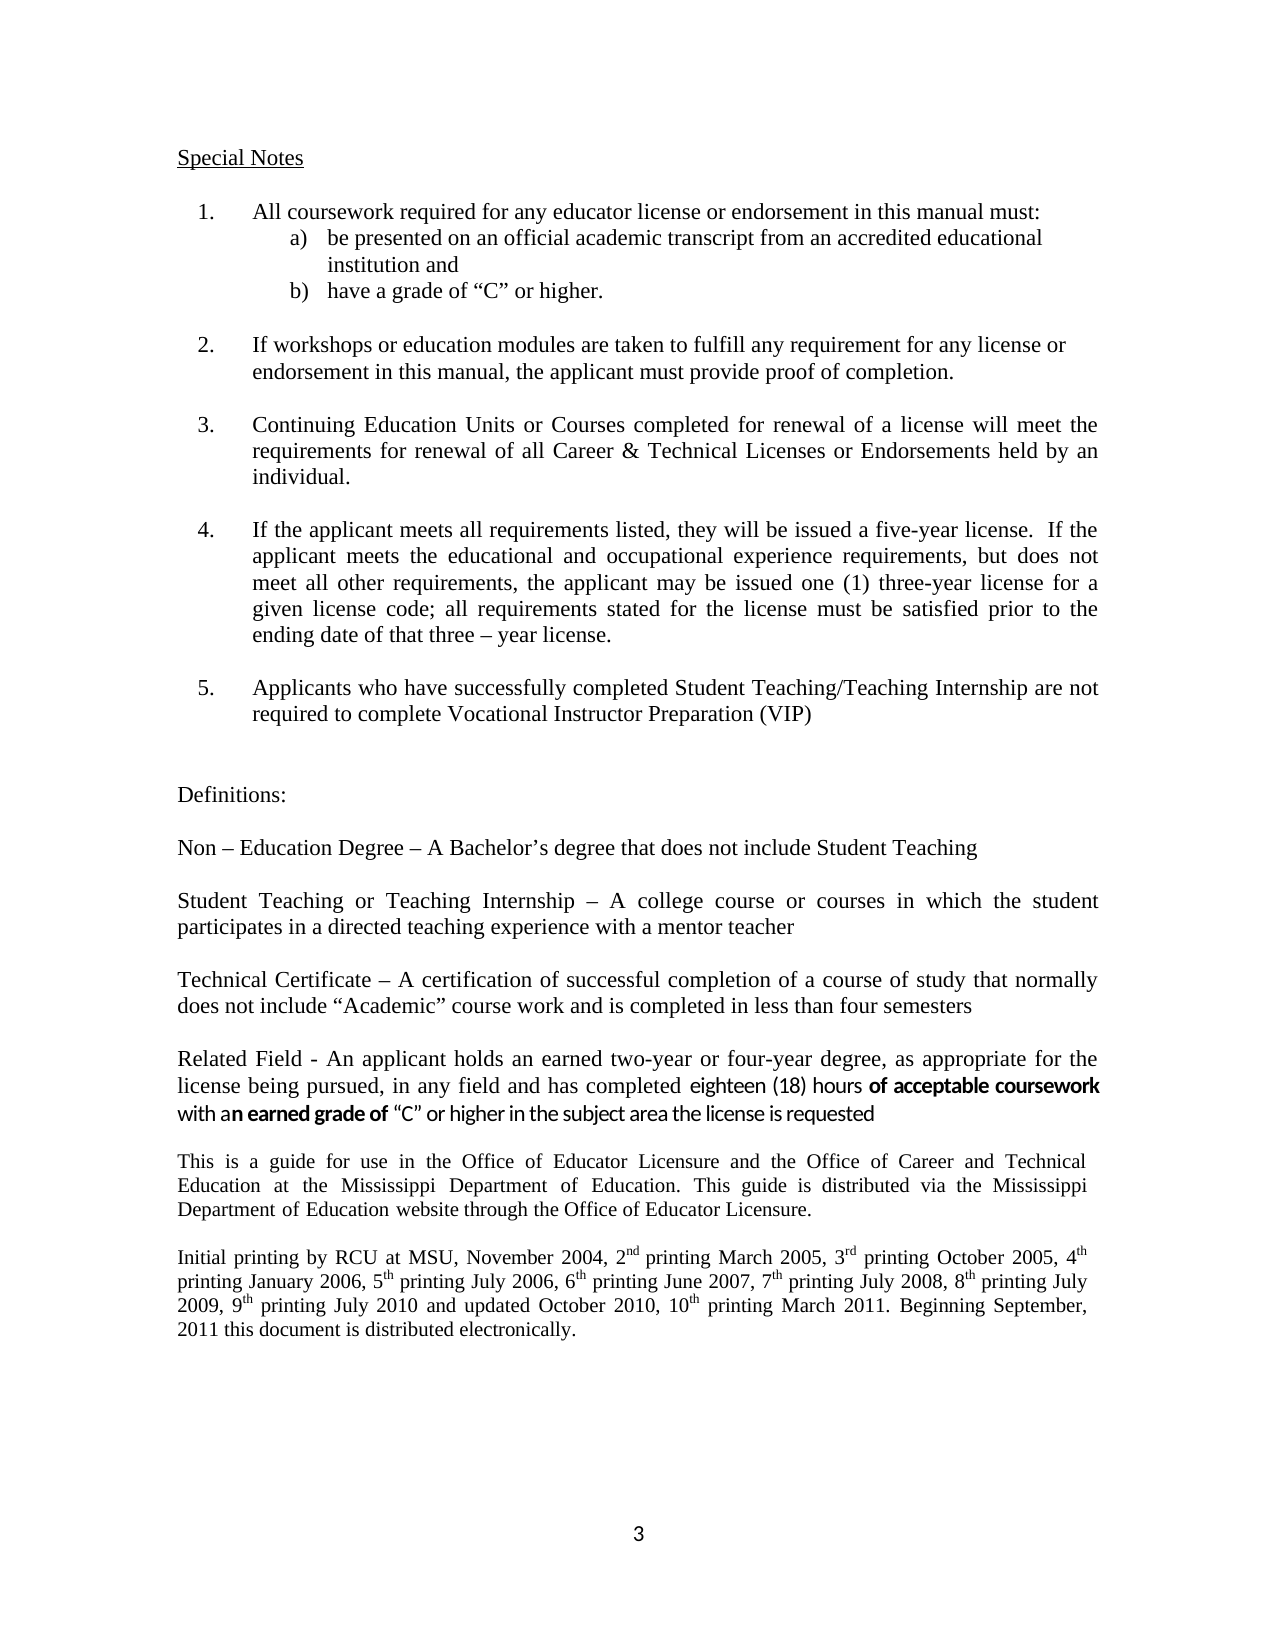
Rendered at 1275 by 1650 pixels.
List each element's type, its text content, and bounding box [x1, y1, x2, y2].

text Definitions: [177, 781, 1100, 808]
list If the applicant meets all requirements listed, they will be issued a five-year license. If the applicant meets the educational and occupational experience requirements, but does not meet all other requirements, the applicant may be issued one (1) three-year license for a given license code; all requirements stated for the license must be satisfied prior to the ending date of that three – year license. [214, 516, 1100, 648]
list Applicants who have successfully completed Student Teaching/Teaching Internship are not required to complete Vocational Instructor Preparation (VIP) [214, 674, 1100, 727]
text Related Field - An applicant holds an earned two-year or four-year degree, as appropriate for the license being pursued, in any field and has completed eighteen (18) hours of acceptable coursework with an earned grade of “C” or higher in the subject area the license is requested [177, 1045, 1100, 1127]
list have a grade of “C” or higher. [289, 277, 1100, 303]
text Non – Education Degree – A Bachelor’s degree that does not include Student Teaching [177, 834, 1100, 860]
list All coursework required for any educator license or endorsement in this manual must: [214, 198, 1100, 224]
list Continuing Education Units or Courses completed for renewal of a license will meet the requirements for renewal of all Career & Technical Licenses or Endorsements held by an individual. [214, 411, 1100, 490]
list If workshops or education modules are taken to fulfill any requirement for any license or endorsement in this manual, the applicant must provide proof of completion. [214, 332, 1100, 384]
text This is a guide for use in the Office of Educator Licensure and the Office of Career and Technical Education at the Mississippi Department of Education. This guide is distributed via the Mississippi Department of Education website through the Office of Educator Licensure. [177, 1149, 1087, 1221]
text Special Notes [177, 144, 1100, 170]
text Initial printing by RCU at MSU, November 2004, 2nd printing March 2005, 3rd printing October 2005, 4th printing January 2006, 5th printing July 2006, 6th printing June 2007, 7th printing July 2008, 8th printing July 2009, 9th printing July 2010 and updated October 2010, 10th printing March 2011. Beginning September, 2011 this document is distributed electronically. [177, 1245, 1088, 1341]
text Student Teaching or Teaching Internship – A college course or courses in which the student participates in a directed teaching experience with a mentor teacher [177, 887, 1100, 939]
text Technical Certificate – A certification of successful completion of a course of study that normally does not include “Academic” course work and is completed in less than four semesters [177, 966, 1100, 1018]
list be presented on an official academic transcript from an accredited educational institution and [289, 224, 1100, 277]
